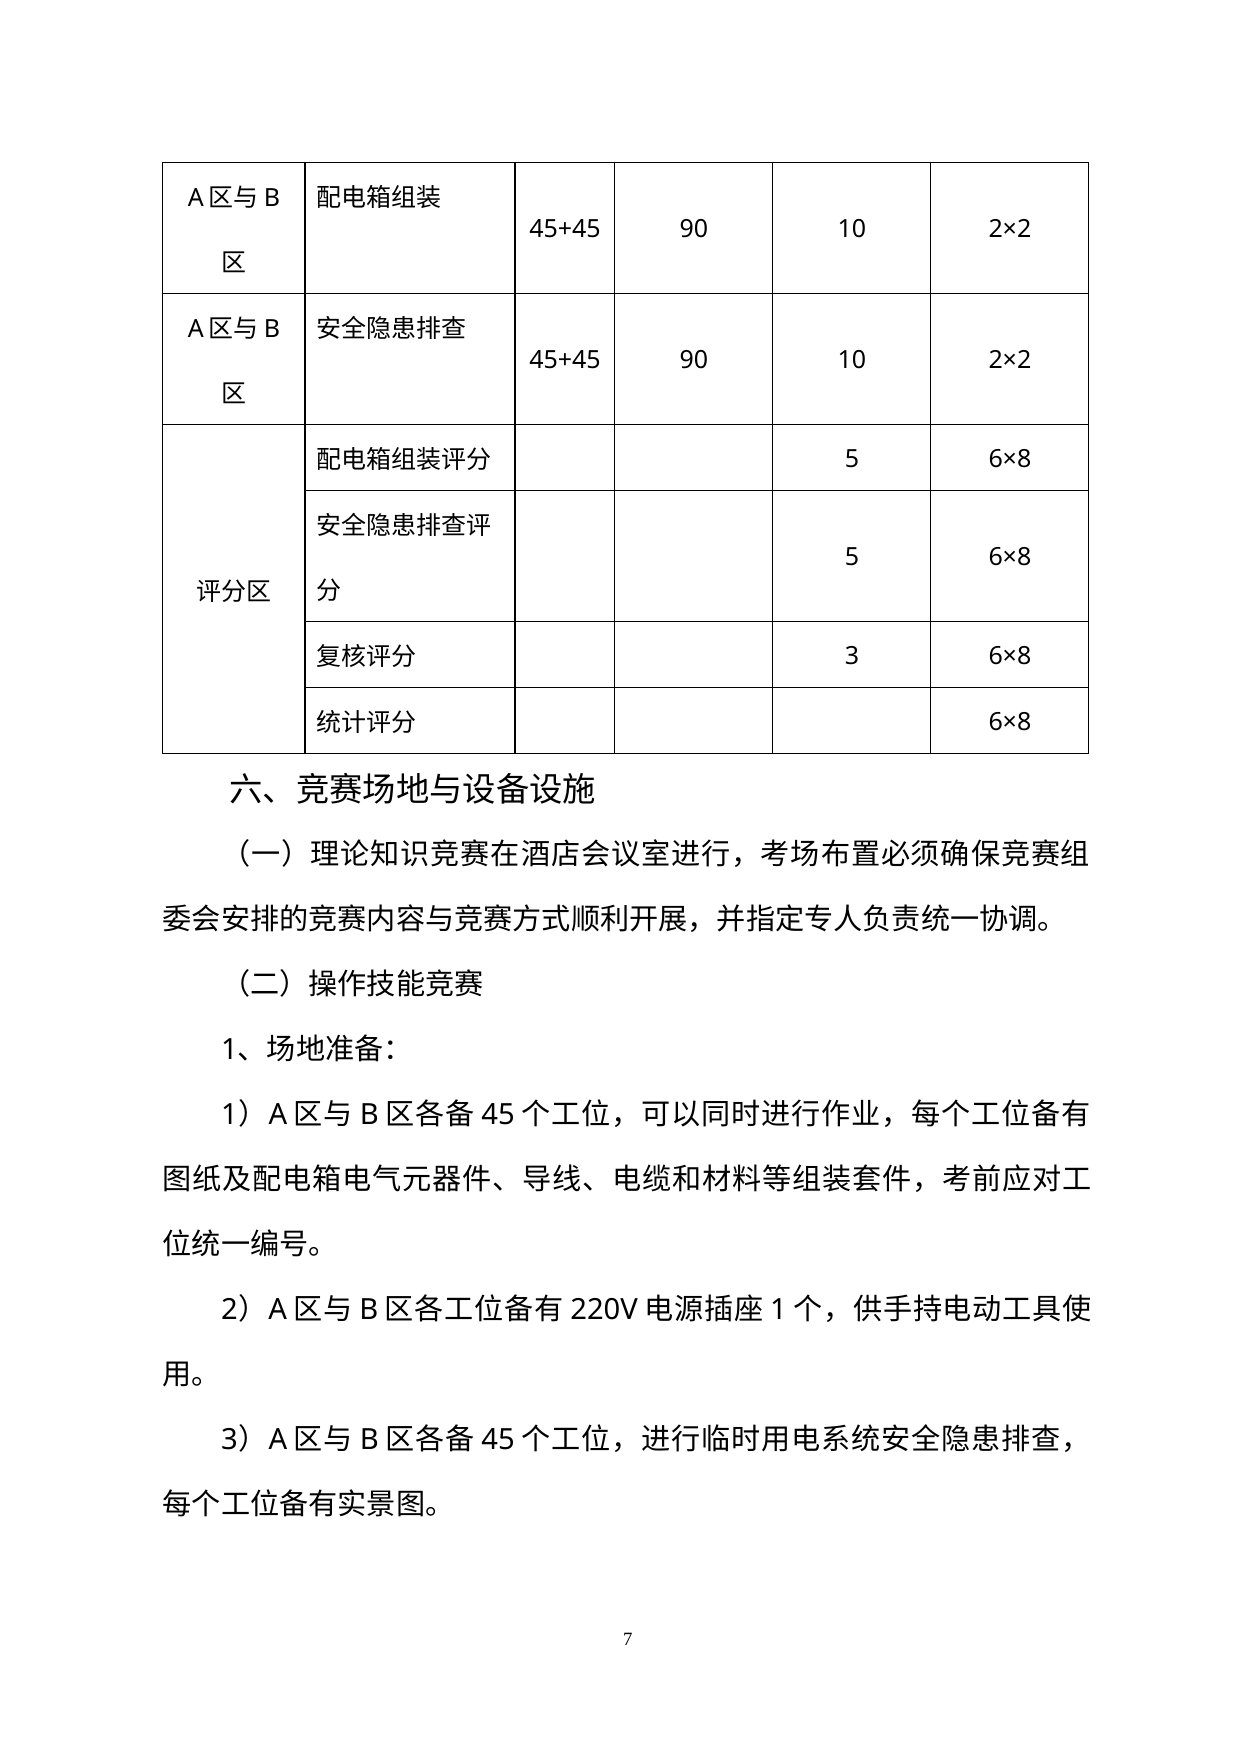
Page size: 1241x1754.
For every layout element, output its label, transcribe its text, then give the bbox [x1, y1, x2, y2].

table_cell 配电箱组装评分 [306, 425, 514, 490]
table_cell 统计评分 [306, 688, 514, 753]
table_cell 6×8 [931, 491, 1088, 621]
table_cell A区与B区 [163, 163, 304, 293]
text 2）A区与B区各工位备有220V电源插座1个，供手持电动工具使用。 [162, 1274, 1093, 1404]
table_cell 复核评分 [306, 622, 514, 687]
table_cell 45+45 [516, 294, 614, 424]
table_cell [516, 688, 614, 753]
text （一）理论知识竞赛在酒店会议室进行，考场布置必须确保竞赛组委会安排的竞赛内容与竞赛方式顺利开展，并指定专人负责统一协调。 [162, 819, 1093, 949]
table_cell 评分区 [163, 425, 304, 753]
table_cell A区与B区 [163, 294, 304, 424]
table_cell 10 [773, 294, 930, 424]
table_cell 6×8 [931, 688, 1088, 753]
table_cell 45+45 [516, 163, 614, 293]
table_cell 安全隐患排查评分 [306, 491, 514, 621]
table_cell [615, 688, 772, 753]
table_cell [516, 491, 614, 621]
table_cell 2×2 [931, 294, 1088, 424]
text 1、场地准备： [162, 1014, 1093, 1079]
text 六、竞赛场地与设备设施 [162, 754, 1093, 819]
table_cell 3 [773, 622, 930, 687]
table_cell 90 [615, 294, 772, 424]
table_cell 6×8 [931, 622, 1088, 687]
table_cell [615, 491, 772, 621]
table_cell [615, 622, 772, 687]
table_cell 安全隐患排查 [306, 294, 514, 424]
table_cell 配电箱组装 [306, 163, 514, 293]
table_cell 5 [773, 491, 930, 621]
text 1）A区与B区各备45个工位，可以同时进行作业，每个工位备有图纸及配电箱电气元器件、导线、电缆和材料等组装套件，考前应对工位统一编号。 [162, 1079, 1093, 1274]
table_cell 5 [773, 425, 930, 490]
table_cell 6×8 [931, 425, 1088, 490]
table_cell [516, 622, 614, 687]
table_cell 2×2 [931, 163, 1088, 293]
table_cell [615, 425, 772, 490]
text （二）操作技能竞赛 [162, 949, 1093, 1014]
table_cell 10 [773, 163, 930, 293]
text 3）A区与B区各备45个工位，进行临时用电系统安全隐患排查，每个工位备有实景图。 [162, 1404, 1093, 1534]
table_cell 90 [615, 163, 772, 293]
table_cell [516, 425, 614, 490]
table_cell [773, 688, 930, 753]
